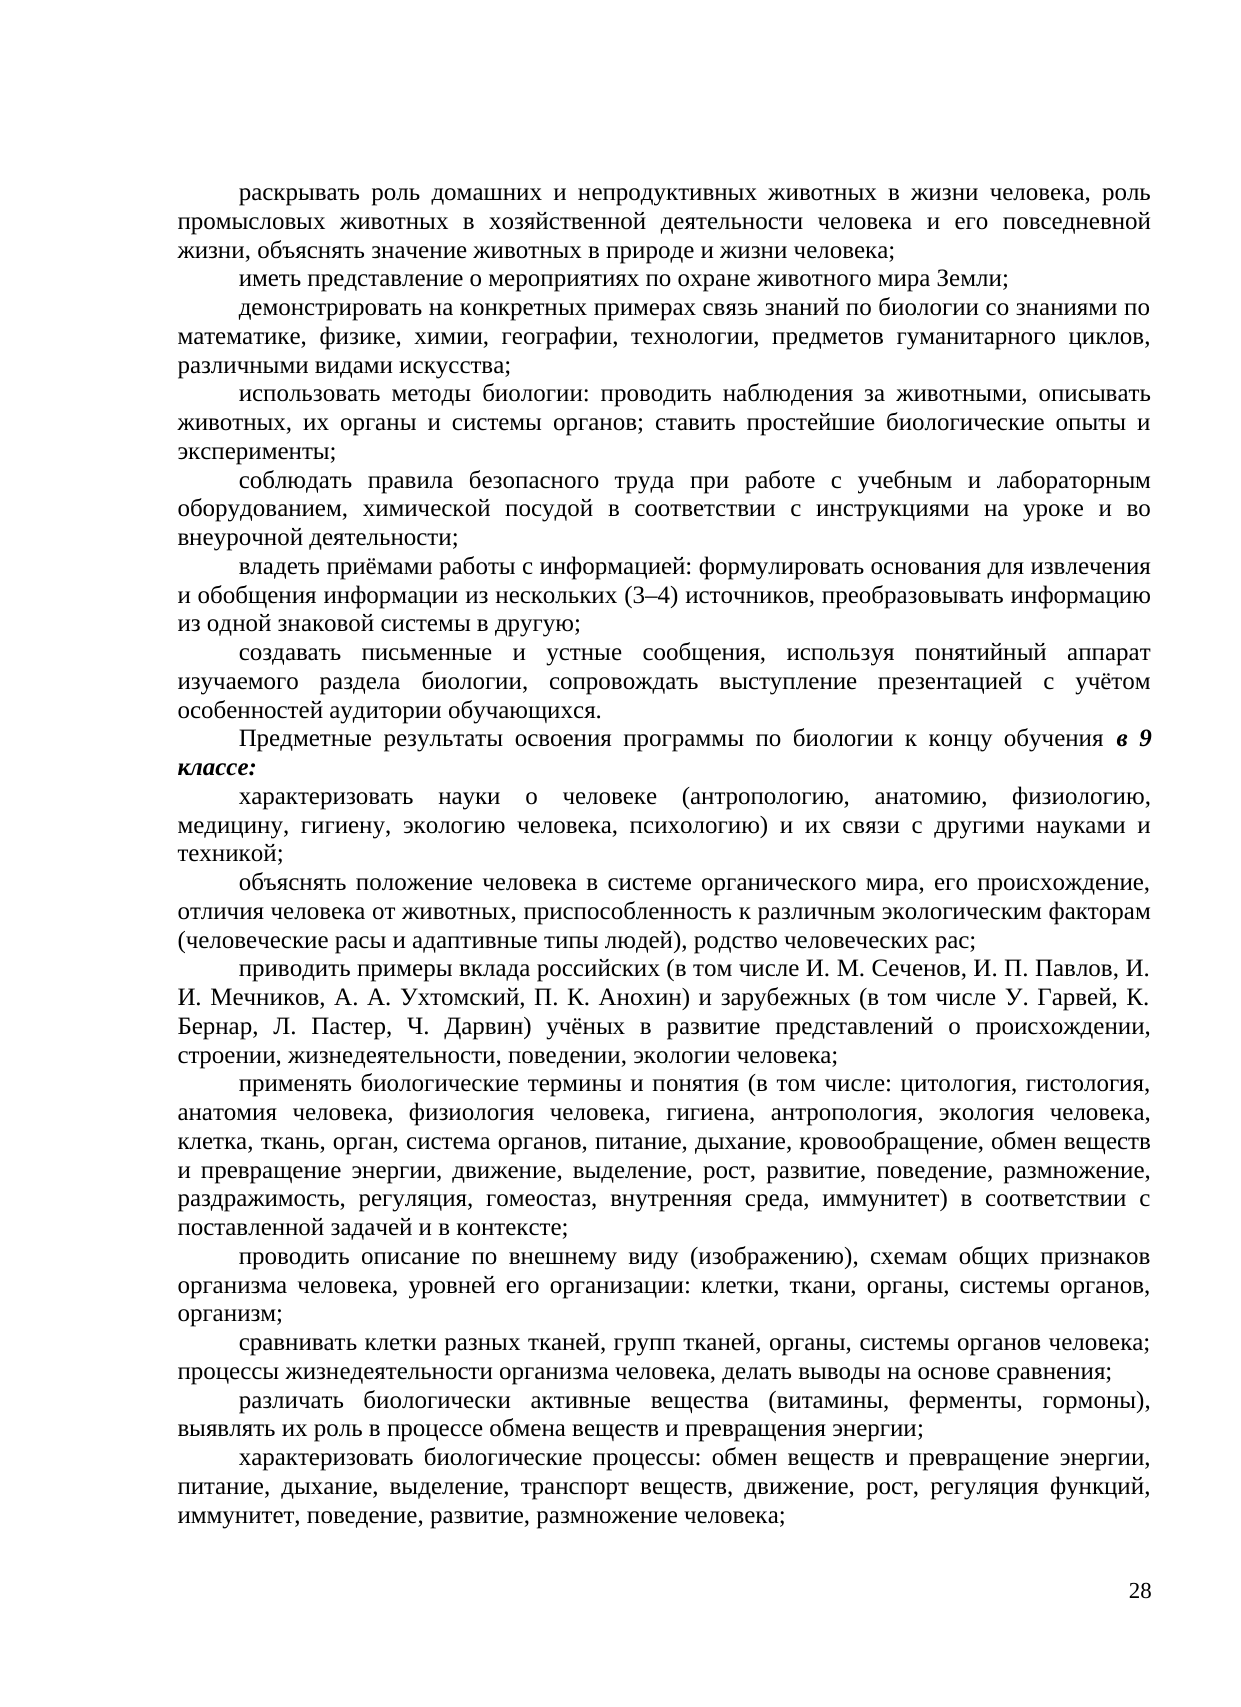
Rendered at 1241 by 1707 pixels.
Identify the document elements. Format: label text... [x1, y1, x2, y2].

text характеризовать науки о человеке (антропологию, анатомию, физиологию, медицину, гигиену, экологию человека, психологию) и их связи с другими науками и техникой; [177, 781, 1152, 867]
text соблюдать правила безопасного труда при работе с учебным и лабораторным оборудованием, химической посудой в соответствии с инструкциями на уроке и во внеурочной деятельности; [177, 465, 1152, 551]
text использовать методы биологии: проводить наблюдения за животными, описывать животных, их органы и системы органов; ставить простейшие биологические опыты и эксперименты; [177, 378, 1152, 465]
text объяснять положение человека в системе органического мира, его происхождение, отличия человека от животных, приспособленность к различным экологическим факторам (человеческие расы и адаптивные типы людей), родство человеческих рас; [177, 867, 1152, 953]
text владеть приёмами работы с информацией: формулировать основания для извлечения и обобщения информации из нескольких (3–4) источников, преобразовывать информацию из одной знаковой системы в другую; [177, 551, 1152, 637]
text приводить примеры вклада российских (в том числе И. М. Сеченов, И. П. Павлов, И. И. Мечников, А. А. Ухтомский, П. К. Анохин) и зарубежных (в том числе У. Гарвей, К. Бернар, Л. Пастер, Ч. Дарвин) учёных в развитие представлений о происхождении, строении, жизнедеятельности, поведении, экологии человека; [177, 953, 1152, 1068]
text демонстрировать на конкретных примерах связь знаний по биологии со знаниями по математике, физике, химии, географии, технологии, предметов гуманитарного циклов, различными видами искусства; [177, 292, 1152, 378]
text создавать письменные и устные сообщения, используя понятийный аппарат изучаемого раздела биологии, сопровождать выступление презентацией с учётом особенностей аудитории обучающихся. [177, 637, 1152, 723]
text проводить описание по внешнему виду (изображению), схемам общих признаков организма человека, уровней его организации: клетки, ткани, органы, системы органов, организм; [177, 1241, 1152, 1327]
text применять биологические термины и понятия (в том числе: цитология, гистология, анатомия человека, физиология человека, гигиена, антропология, экология человека, клетка, ткань, орган, система органов, питание, дыхание, кровообращение, обмен веществ и превращение энергии, движение, выделение, рост, развитие, поведение, размножение, раздражимость, регуляция, гомеостаз, внутренняя среда, иммунитет) в соответствии с поставленной задачей и в контексте; [177, 1068, 1152, 1241]
text сравнивать клетки разных тканей, групп тканей, органы, системы органов человека; процессы жизнедеятельности организма человека, делать выводы на основе сравнения; [177, 1327, 1152, 1385]
text характеризовать биологические процессы: обмен веществ и превращение энергии, питание, дыхание, выделение, транспорт веществ, движение, рост, регуляция функций, иммунитет, поведение, развитие, размножение человека; [177, 1442, 1152, 1528]
text Предметные результаты освоения программы по биологии к концу обучения в 9 классе: [177, 723, 1152, 781]
text раскрывать роль домашних и непродуктивных животных в жизни человека, роль промысловых животных в хозяйственной деятельности человека и его повседневной жизни, объяснять значение животных в природе и жизни человека; [177, 177, 1152, 263]
text различать биологически активные вещества (витамины, ферменты, гормоны), выявлять их роль в процессе обмена веществ и превращения энергии; [177, 1385, 1152, 1442]
text иметь представление о мероприятиях по охране животного мира Земли; [177, 263, 1152, 292]
